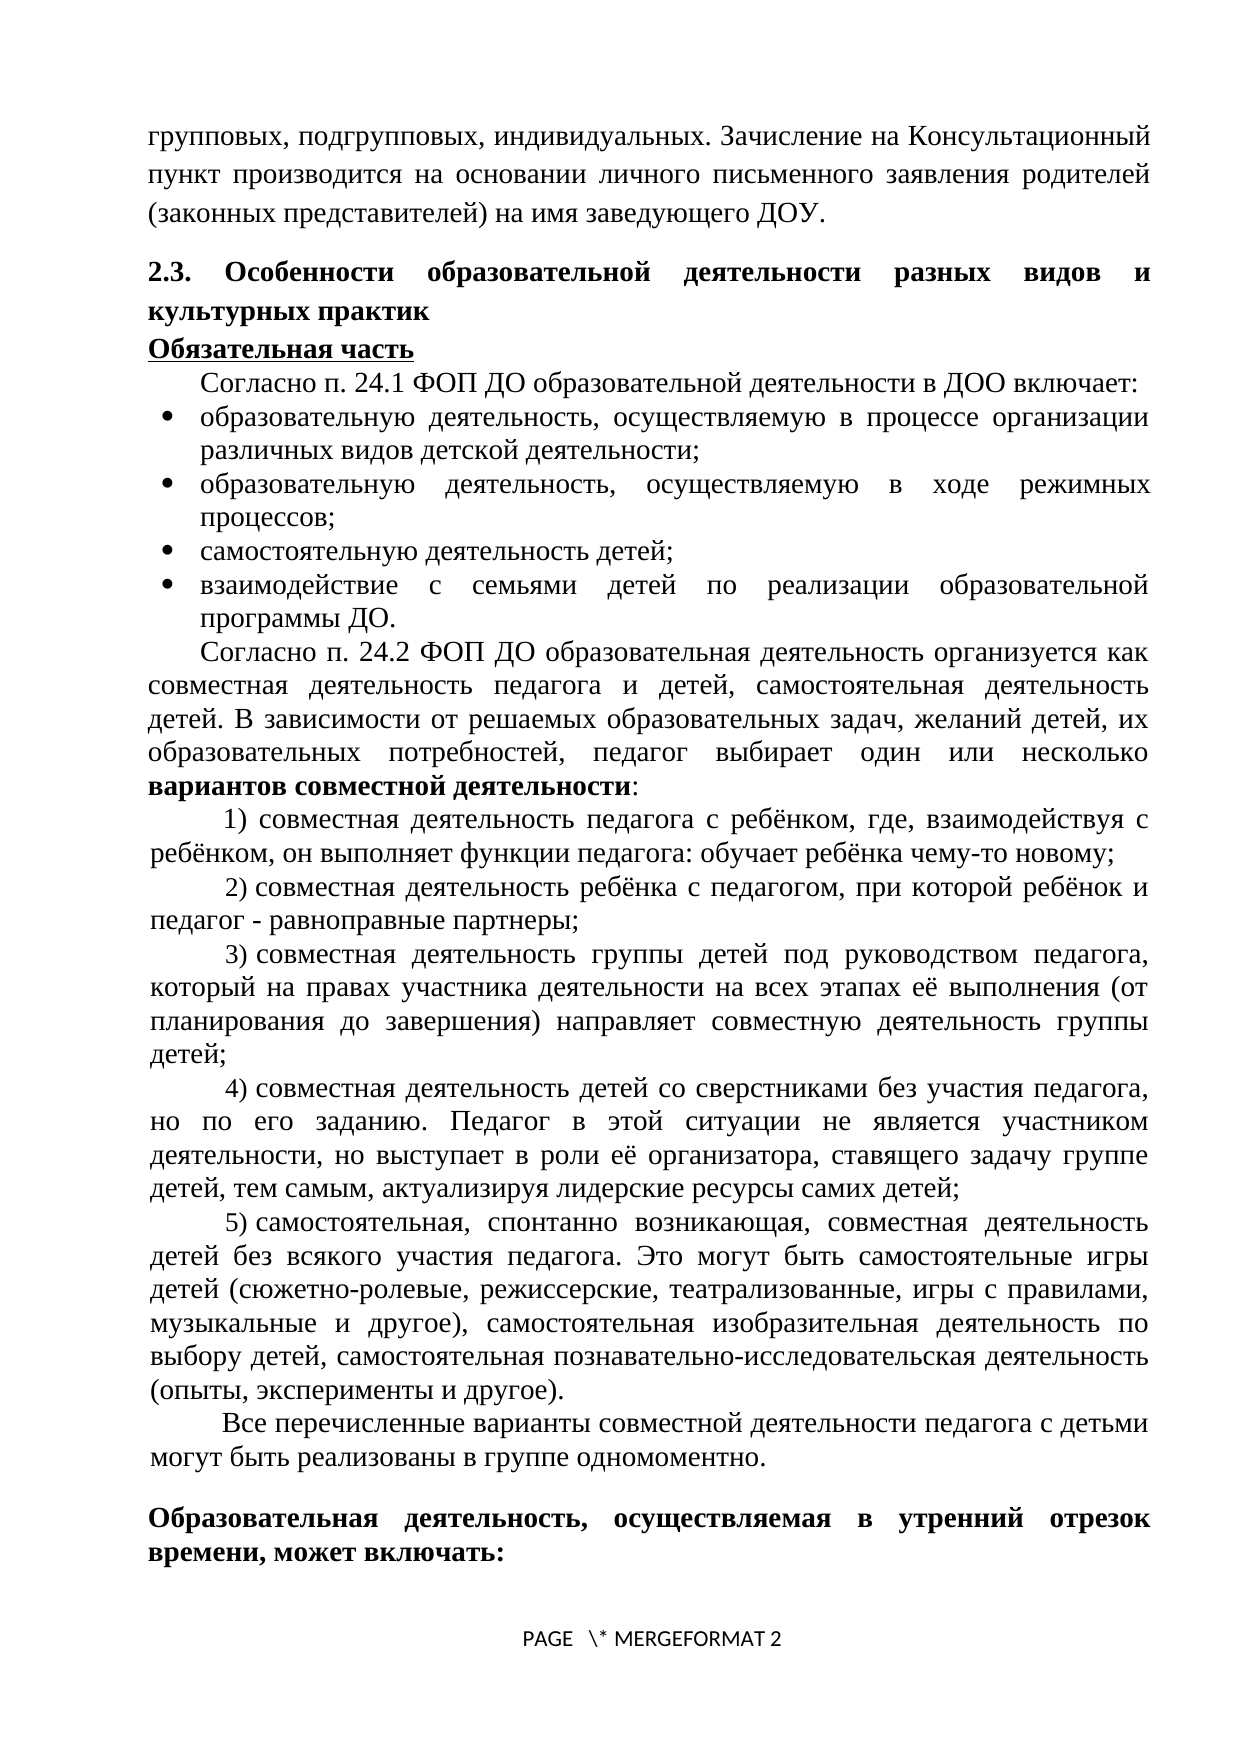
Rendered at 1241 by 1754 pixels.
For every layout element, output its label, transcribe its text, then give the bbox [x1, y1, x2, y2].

list самостоятельную деятельность детей; [162, 533, 1152, 567]
list образовательную деятельность, осуществляемую в ходе режимных процессов; [162, 466, 1152, 533]
text 1) совместная деятельность педагога с ребёнком, где, взаимодействуя с ребёнком, он выполняет функции педагога: обучает ребёнка чему-то новому; [150, 802, 1149, 869]
list образовательную деятельность, осуществляемую в процессе организации различных видов детской деятельности; [162, 399, 1149, 466]
text Все перечисленные варианты совместной деятельности педагога с детьми могут быть реализованы в группе одномоментно. [150, 1405, 1149, 1472]
list совместная деятельность группы детей под руководством педагога, который на правах участника деятельности на всех этапах её выполнения (от планирования до завершения) направляет совместную деятельность группы детей; [150, 936, 1149, 1070]
list совместная деятельность ребёнка с педагогом, при которой ребёнок и педагог - равноправные партнеры; [150, 869, 1149, 936]
list взаимодействие с семьями детей по реализации образовательной программы ДО. [162, 567, 1149, 634]
text Образовательная деятельность, осуществляемая в утренний отрезок времени, может включать: [148, 1501, 1152, 1568]
text Согласно п. 24.1 ФОП ДО образовательной деятельности в ДОО включает: [148, 365, 1152, 399]
text 2.3. Особенности образовательной деятельности разных видов и культурных практик [148, 254, 1152, 327]
list самостоятельная, спонтанно возникающая, совместная деятельность детей без всякого участия педагога. Это могут быть самостоятельные игры детей (сюжетно-ролевые, режиссерские, театрализованные, игры с правилами, музыкальные и другое), самостоятельная изобразительная деятельность по выбору детей, самостоятельная познавательно-исследовательская деятельность (опыты, эксперименты и другое). [150, 1204, 1149, 1405]
list совместная деятельность детей со сверстниками без участия педагога, но по его заданию. Педагог в этой ситуации не является участником деятельности, но выступает в роли её организатора, ставящего задачу группе детей, тем самым, актуализируя лидерские ресурсы самих детей; [150, 1070, 1149, 1204]
text Обязательная часть [148, 332, 1152, 365]
text Согласно п. 24.2 ФОП ДО образовательная деятельность организуется как совместная деятельность педагога и детей, самостоятельная деятельность детей. В зависимости от решаемых образовательных задач, желаний детей, их образовательных потребностей, педагог выбирает один или несколько вариантов совместной деятельности: [148, 634, 1149, 802]
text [118, 118, 1152, 229]
